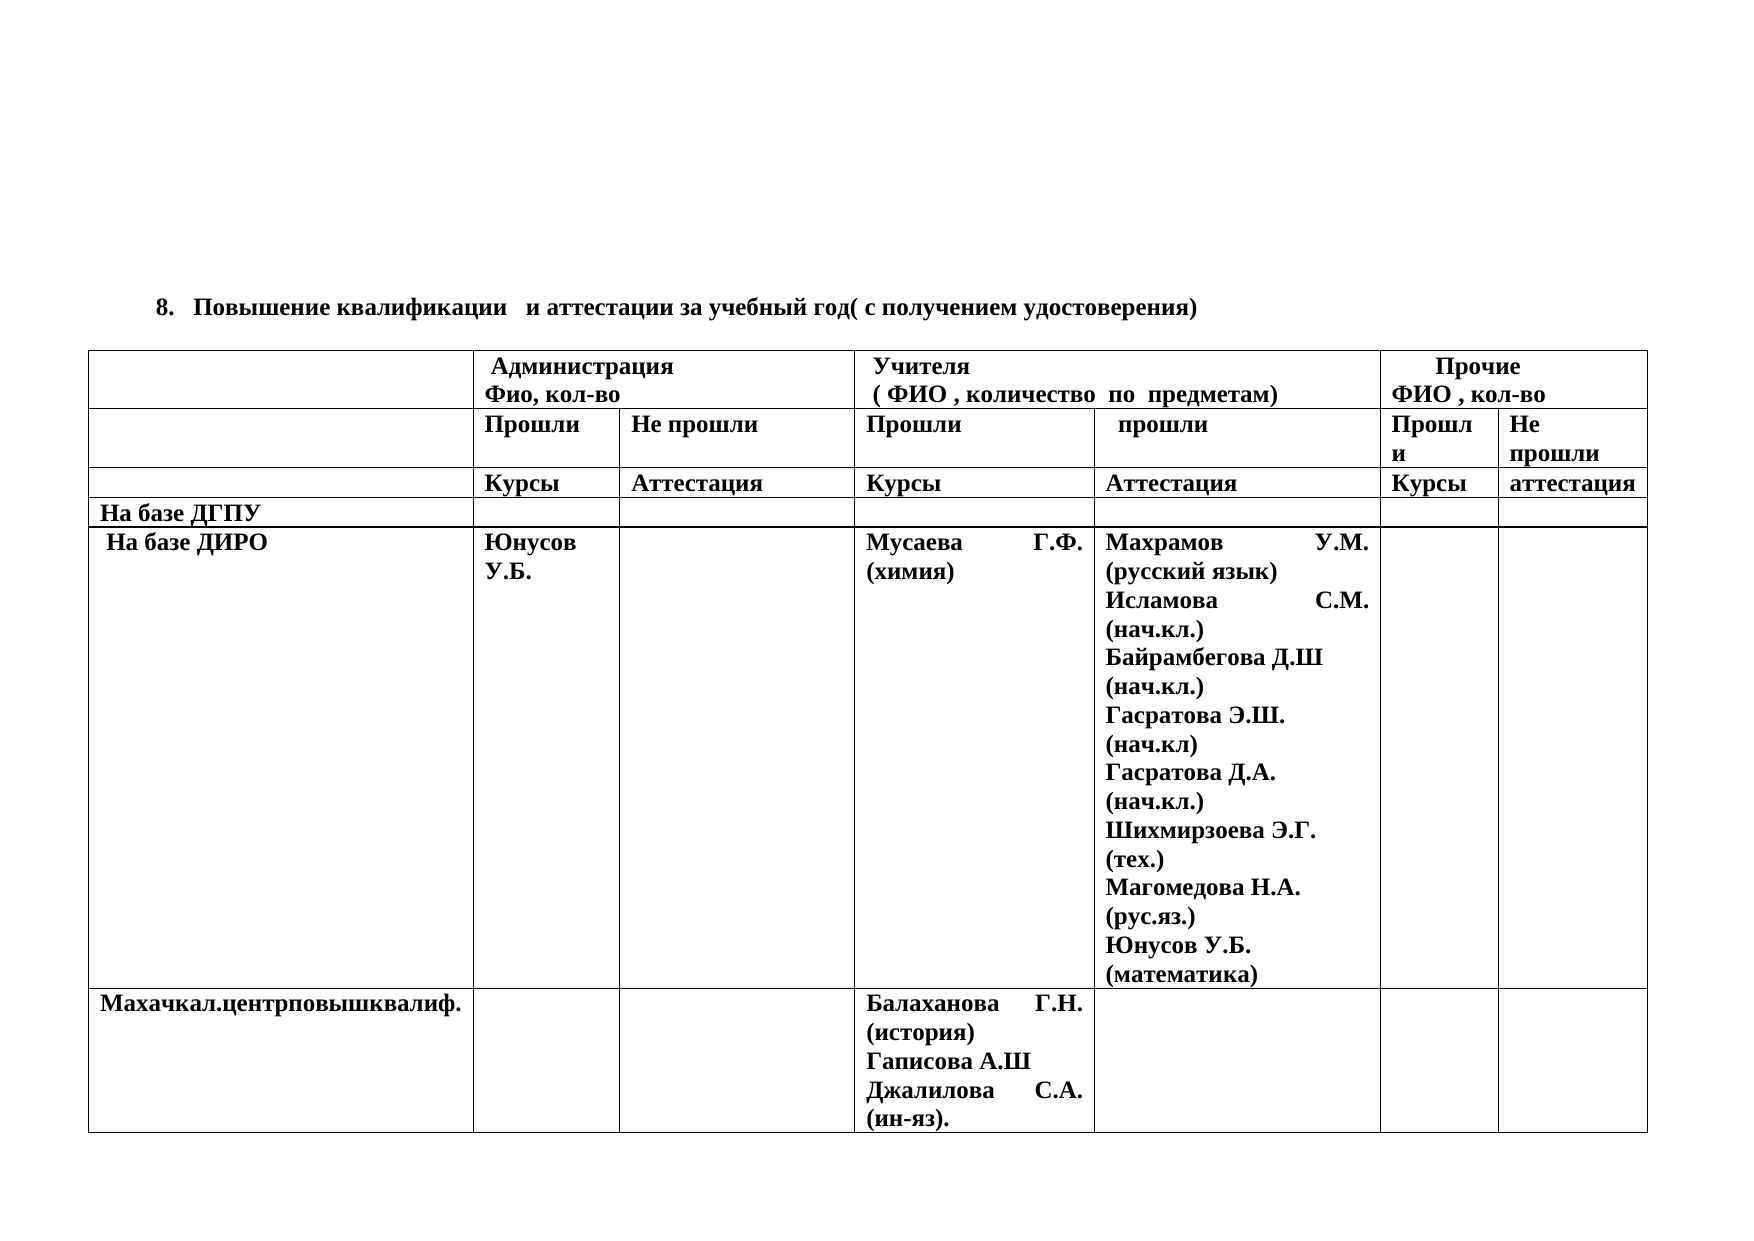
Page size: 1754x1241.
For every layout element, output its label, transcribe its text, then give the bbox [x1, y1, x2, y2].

table_cell На базе ДГПУ [89, 498, 473, 526]
table_cell [620, 498, 854, 526]
table_cell [474, 989, 619, 1132]
table_cell [1095, 989, 1380, 1132]
table_cell [89, 409, 473, 467]
table_cell [855, 498, 1094, 526]
table_header Прочие ФИО , кол-во [1381, 351, 1647, 408]
table_cell Прошли [855, 409, 1094, 467]
table_cell Не прошли [620, 409, 854, 467]
table_cell Прошли [1381, 409, 1498, 467]
table_cell Юнусов У.Б. [474, 528, 619, 987]
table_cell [855, 989, 1094, 1132]
table_header Учителя ( ФИО , количество по предметам) [855, 351, 1380, 408]
table_cell [1499, 528, 1647, 987]
table_cell Мусаева Г.Ф. (химия) [855, 528, 1094, 987]
table_cell Курсы [855, 468, 1094, 497]
table_cell [474, 498, 619, 526]
table_cell Прошли [474, 409, 619, 467]
table_cell Аттестация [1095, 468, 1380, 497]
table_cell Курсы [1381, 468, 1498, 497]
table_cell [1381, 498, 1498, 526]
table_cell [1381, 528, 1498, 987]
list Повышение квалификации и аттестации за учебный год( с получением удостоверения) [156, 292, 1636, 321]
table_cell [1499, 498, 1647, 526]
table_cell Аттестация [620, 468, 854, 497]
table_cell [1095, 498, 1380, 526]
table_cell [89, 989, 473, 1132]
table_header [89, 351, 473, 408]
table_cell На базе ДИРО [89, 528, 473, 987]
table_cell [620, 528, 854, 987]
table_cell Курсы [474, 468, 619, 497]
table_cell прошли [1095, 409, 1380, 467]
table_cell [1499, 989, 1647, 1132]
table_cell Махрамов У.М. (русский язык) Исламова С.М. (нач.кл.) Байрамбегова Д.Ш (нач.кл.) Гасратова Э.Ш. (нач.кл) Гасратова Д.А. (нач.кл.) Шихмирзоева Э.Г. (тех.) Магомедова Н.А. (рус.яз.) Юнусов У.Б. (математика) [1095, 528, 1380, 987]
table_cell Не прошли [1499, 409, 1647, 467]
table_header Администрация Фио, кол-во [474, 351, 854, 408]
table_cell [1381, 989, 1498, 1132]
table_cell [620, 989, 854, 1132]
table_cell аттестация [1499, 468, 1647, 497]
table_cell [89, 468, 473, 497]
